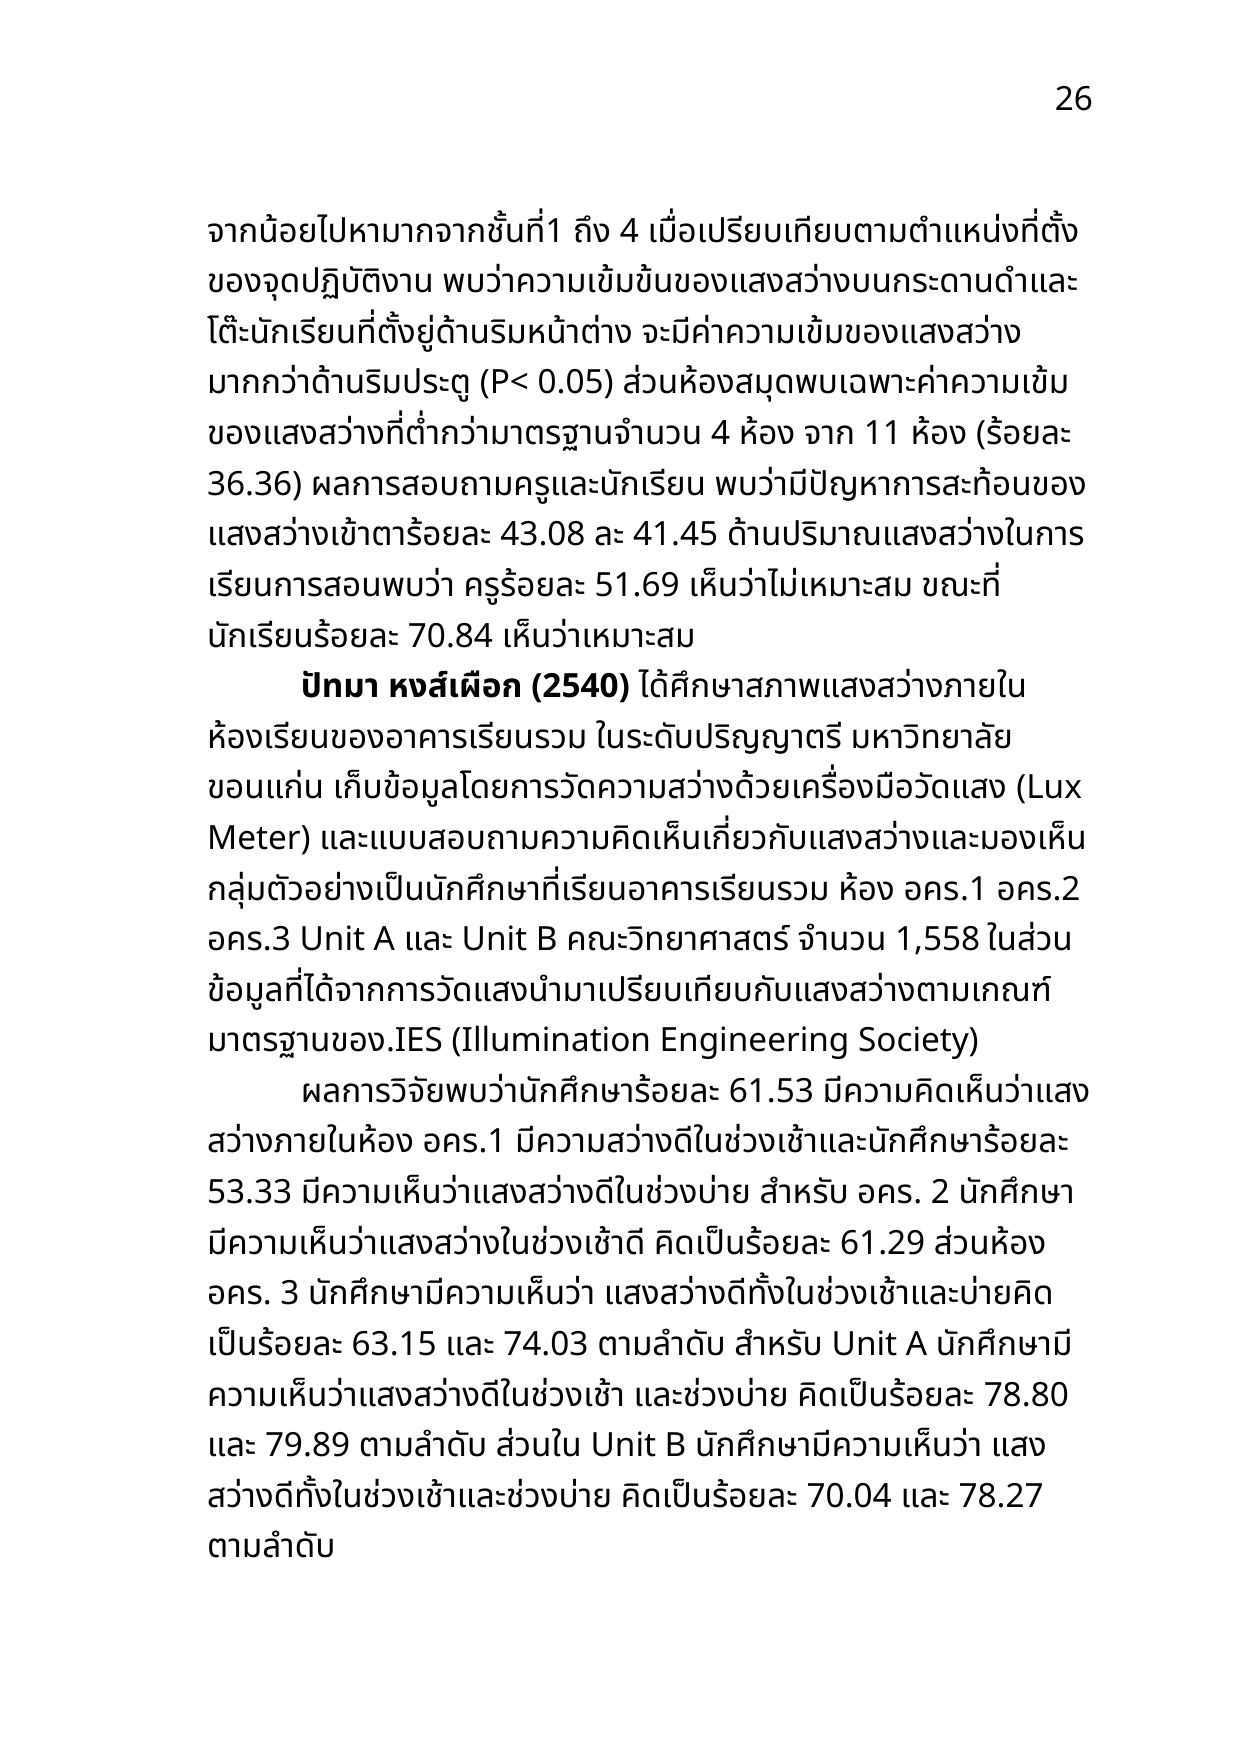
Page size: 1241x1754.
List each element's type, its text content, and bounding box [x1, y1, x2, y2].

text ผลการวิจัยพบว่านักศึกษาร้อยละ 61.53 มีความคิดเห็นว่าแสงสว่างภายในห้อง อคร.1 มีความสว่างดีในช่วงเช้าและนักศึกษาร้อยละ 53.33 มีความเห็นว่าแสงสว่างดีในช่วงบ่าย สำหรับ อคร. 2 นักศึกษามีความเห็นว่าแสงสว่างในช่วงเช้าดี คิดเป็นร้อยละ 61.29 ส่วนห้อง อคร. 3 นักศึกษามีความเห็นว่า แสงสว่างดีทั้งในช่วงเช้าและบ่ายคิดเป็นร้อยละ 63.15 และ 74.03 ตามลำดับ สำหรับ Unit A นักศึกษามีความเห็นว่าแสงสว่างดีในช่วงเช้า และช่วงบ่าย คิดเป็นร้อยละ 78.80 และ 79.89 ตามลำดับ ส่วนใน Unit B นักศึกษามีความเห็นว่า แสงสว่างดีทั้งในช่วงเช้าและช่วงบ่าย คิดเป็นร้อยละ 70.04 และ 78.27 ตามลำดับ [207, 1067, 1092, 1573]
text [207, 207, 1092, 662]
text ปัทมา หงส์เผือก (2540) ได้ศึกษาสภาพแสงสว่างภายในห้องเรียนของอาคารเรียนรวม ในระดับปริญญาตรี มหาวิทยาลัยขอนแก่น เก็บข้อมูลโดยการวัดความสว่างด้วยเครื่องมือวัดแสง (Lux Meter) และแบบสอบถามความคิดเห็นเกี่ยวกับแสงสว่างและมองเห็น กลุ่มตัวอย่างเป็นนักศึกษาที่เรียนอาคารเรียนรวม ห้อง อคร.1 อคร.2 อคร.3 Unit A และ Unit B คณะวิทยาศาสตร์ จำนวน 1,558ในส่วนข้อมูลที่ได้จากการวัดแสงนำมาเปรียบเทียบกับแสงสว่างตามเกณฑ์มาตรฐานของ.IES (Illumination Engineering Society) [207, 662, 1092, 1067]
